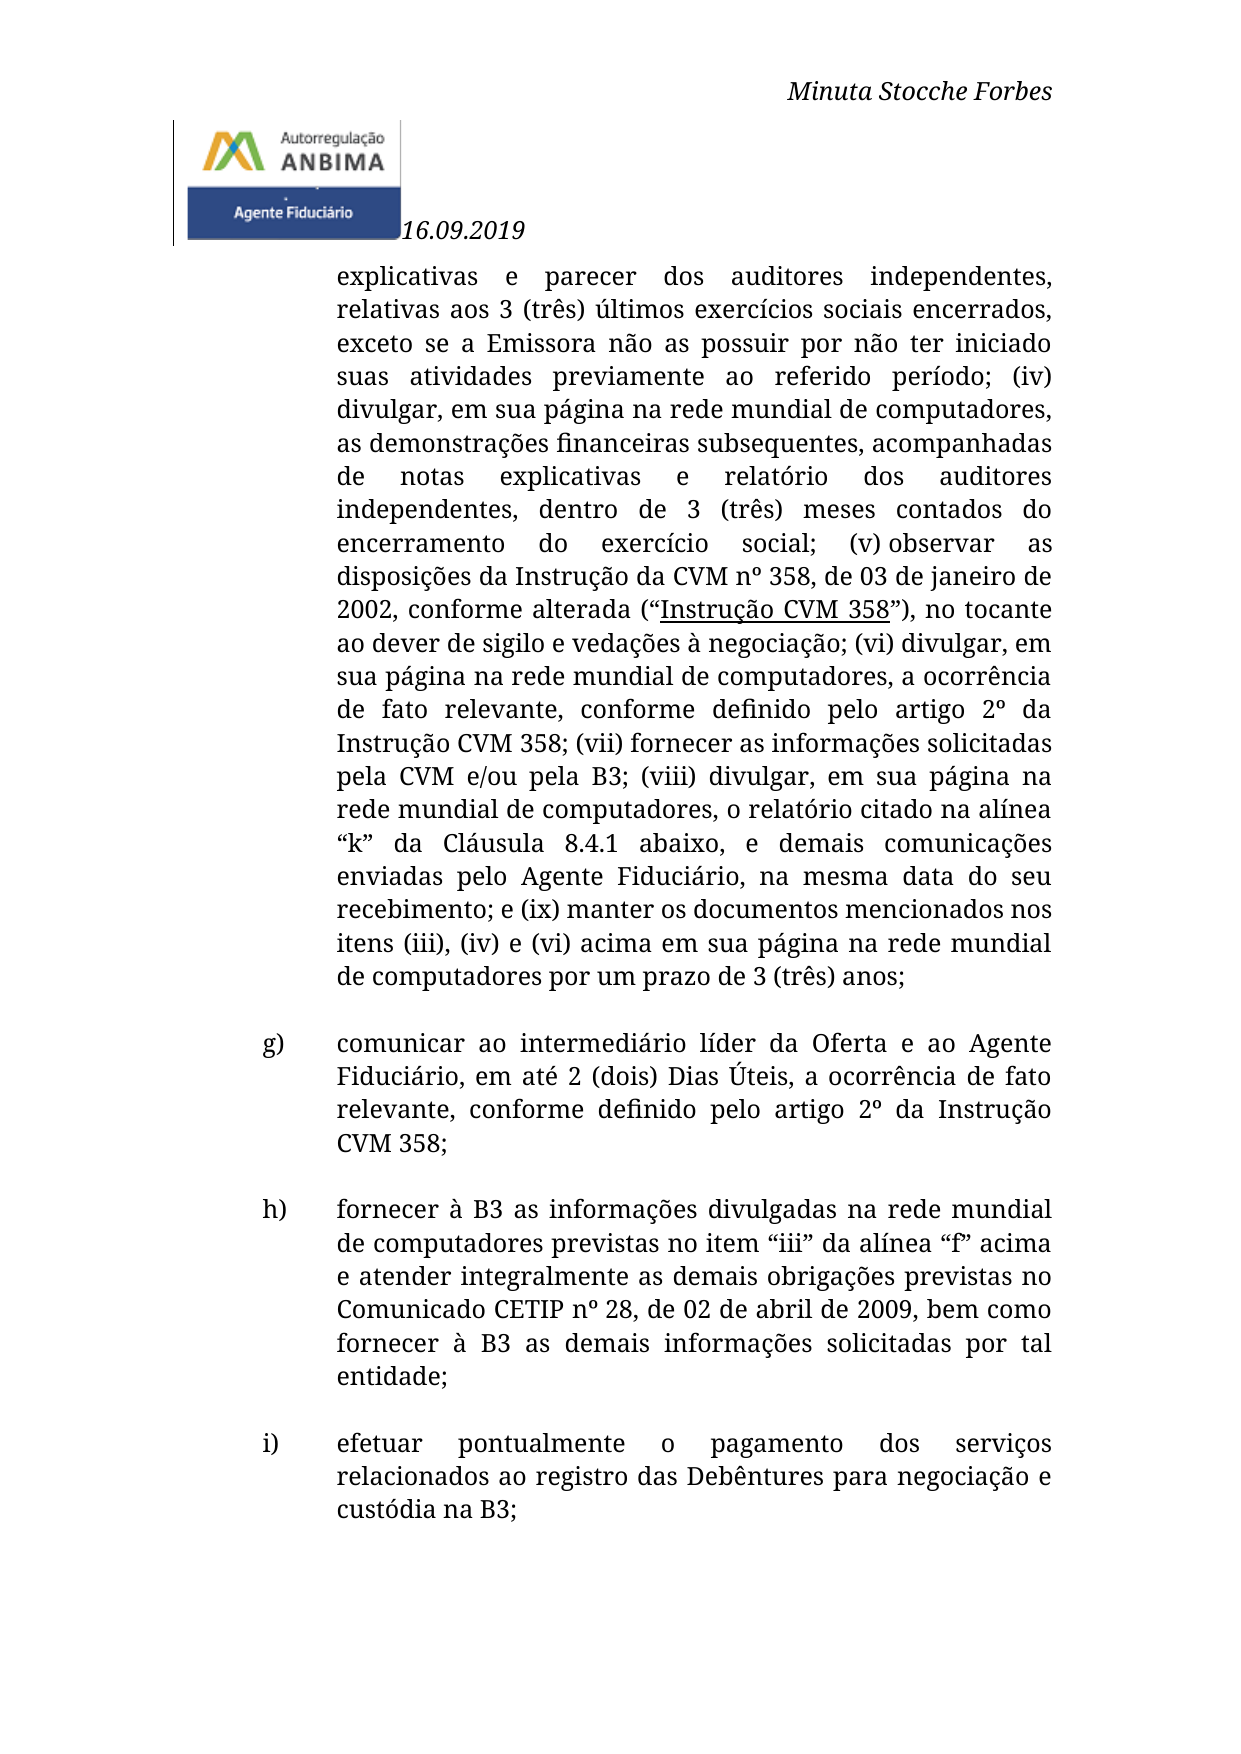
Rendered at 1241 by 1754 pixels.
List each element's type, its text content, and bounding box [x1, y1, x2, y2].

list fornecer à B3 as informações divulgadas na rede mundial de computadores previstas no item “iii” da alínea “f” acima e atender integralmente as demais obrigações previstas no Comunicado CETIP nº 28, de 02 de abril de 2009, bem como fornecer à B3 as demais informações solicitadas por tal entidade; [262, 1192, 1053, 1392]
picture [187, 120, 402, 240]
list comunicar ao intermediário líder da Oferta e ao Agente Fiduciário, em até 2 (dois) Dias Úteis, a ocorrência de fato relevante, conforme definido pelo artigo 2º da Instrução CVM 358; [262, 1026, 1053, 1159]
list efetuar pontualmente o pagamento dos serviços relacionados ao registro das Debêntures para negociação e custódia na B3; [262, 1426, 1053, 1526]
